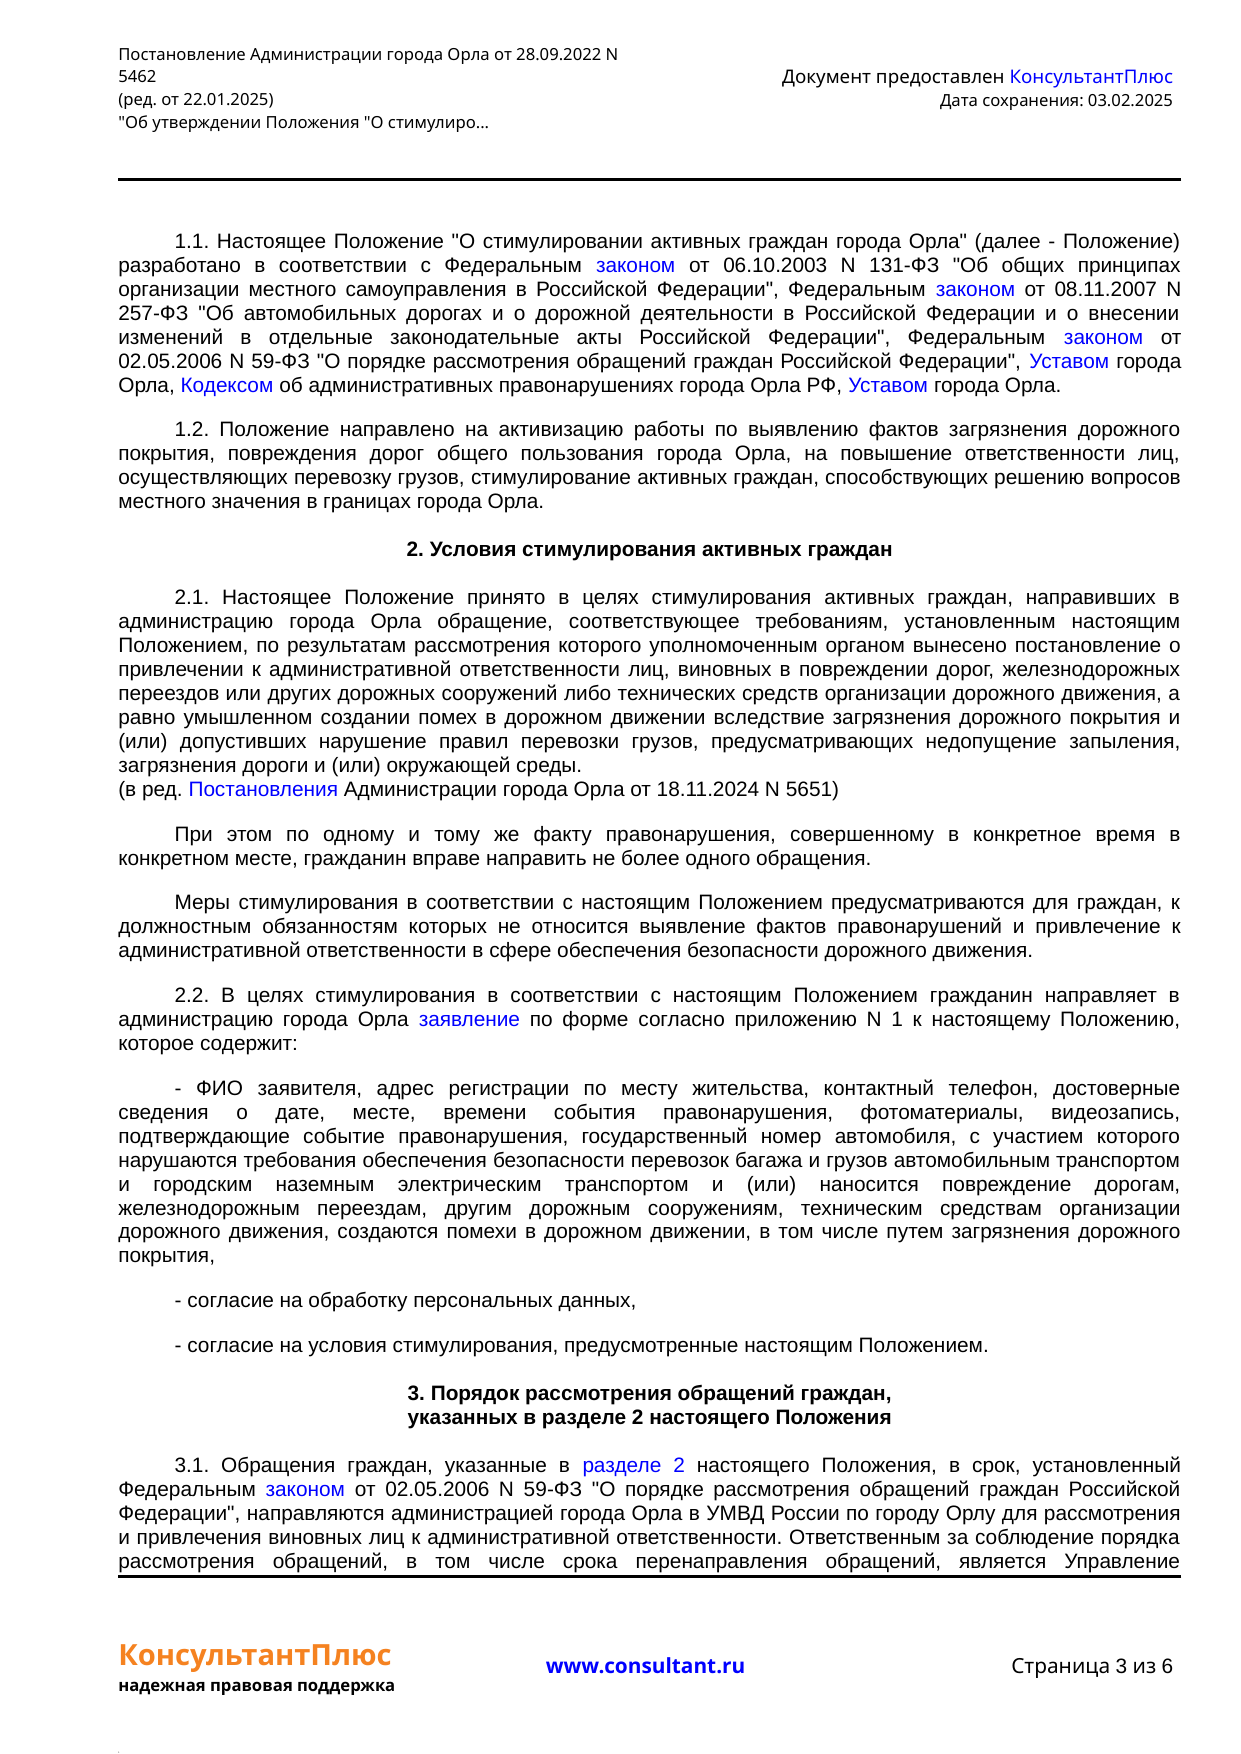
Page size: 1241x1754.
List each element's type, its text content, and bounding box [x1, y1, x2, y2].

text - согласие на условия стимулирования, предусмотренные настоящим Положением. [118, 1333, 1181, 1357]
text (в ред. Постановления Администрации города Орла от 18.11.2024 N 5651) [118, 777, 1181, 801]
text - ФИО заявителя, адрес регистрации по месту жительства, контактный телефон, достоверные сведения о дате, месте, времени события правонарушения, фотоматериалы, видеозапись, подтверждающие событие правонарушения, государственный номер автомобиля, с участием которого нарушаются требования обеспечения безопасности перевозок багажа и грузов автомобильным транспортом и городским наземным электрическим транспортом и (или) наносится повреждение дорогам, железнодорожным переездам, другим дорожным сооружениям, техническим средствам организации дорожного движения, создаются помехи в дорожном движении, в том числе путем загрязнения дорожного покрытия, [118, 1076, 1181, 1267]
text 2.2. В целях стимулирования в соответствии с настоящим Положением гражданин направляет в администрацию города Орла заявление по форме согласно приложению N 1 к настоящему Положению, которое содержит: [118, 983, 1181, 1055]
text 2.1. Настоящее Положение принято в целях стимулирования активных граждан, направивших в администрацию города Орла обращение, соответствующее требованиям, установленным настоящим Положением, по результатам рассмотрения которого уполномоченным органом вынесено постановление о привлечении к административной ответственности лиц, виновных в повреждении дорог, железнодорожных переездов или других дорожных сооружений либо технических средств организации дорожного движения, а равно умышленном создании помех в дорожном движении вследствие загрязнения дорожного покрытия и (или) допустивших нарушение правил перевозки грузов, предусматривающих недопущение запыления, загрязнения дороги и (или) окружающей среды. [118, 585, 1181, 777]
text Меры стимулирования в соответствии с настоящим Положением предусматриваются для граждан, к должностным обязанностям которых не относится выявление фактов правонарушений и привлечение к административной ответственности в сфере обеспечения безопасности дорожного движения. [118, 890, 1181, 962]
text - согласие на обработку персональных данных, [118, 1288, 1181, 1312]
text 1.2. Положение направлено на активизацию работы по выявлению фактов загрязнения дорожного покрытия, повреждения дорог общего пользования города Орла, на повышение ответственности лиц, осуществляющих перевозку грузов, стимулирование активных граждан, способствующих решению вопросов местного значения в границах города Орла. [118, 417, 1181, 513]
title 2. Условия стимулирования активных граждан [118, 537, 1181, 561]
title 3. Порядок рассмотрения обращений граждан, [118, 1381, 1181, 1405]
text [118, 1453, 1181, 1572]
text При этом по одному и тому же факту правонарушения, совершенному в конкретное время в конкретном месте, гражданин вправе направить не более одного обращения. [118, 821, 1181, 869]
text 1.1. Настоящее Положение "О стимулировании активных граждан города Орла" (далее - Положение) разработано в соответствии с Федеральным законом от 06.10.2003 N 131-ФЗ "Об общих принципах организации местного самоуправления в Российской Федерации", Федеральным законом от 08.11.2007 N 257-ФЗ "Об автомобильных дорогах и о дорожной деятельности в Российской Федерации и о внесении изменений в отдельные законодательные акты Российской Федерации", Федеральным законом от 02.05.2006 N 59-ФЗ "О порядке рассмотрения обращений граждан Российской Федерации", Уставом города Орла, Кодексом об административных правонарушениях города Орла РФ, Уставом города Орла. [118, 229, 1181, 396]
title указанных в разделе 2 настоящего Положения [118, 1405, 1181, 1429]
